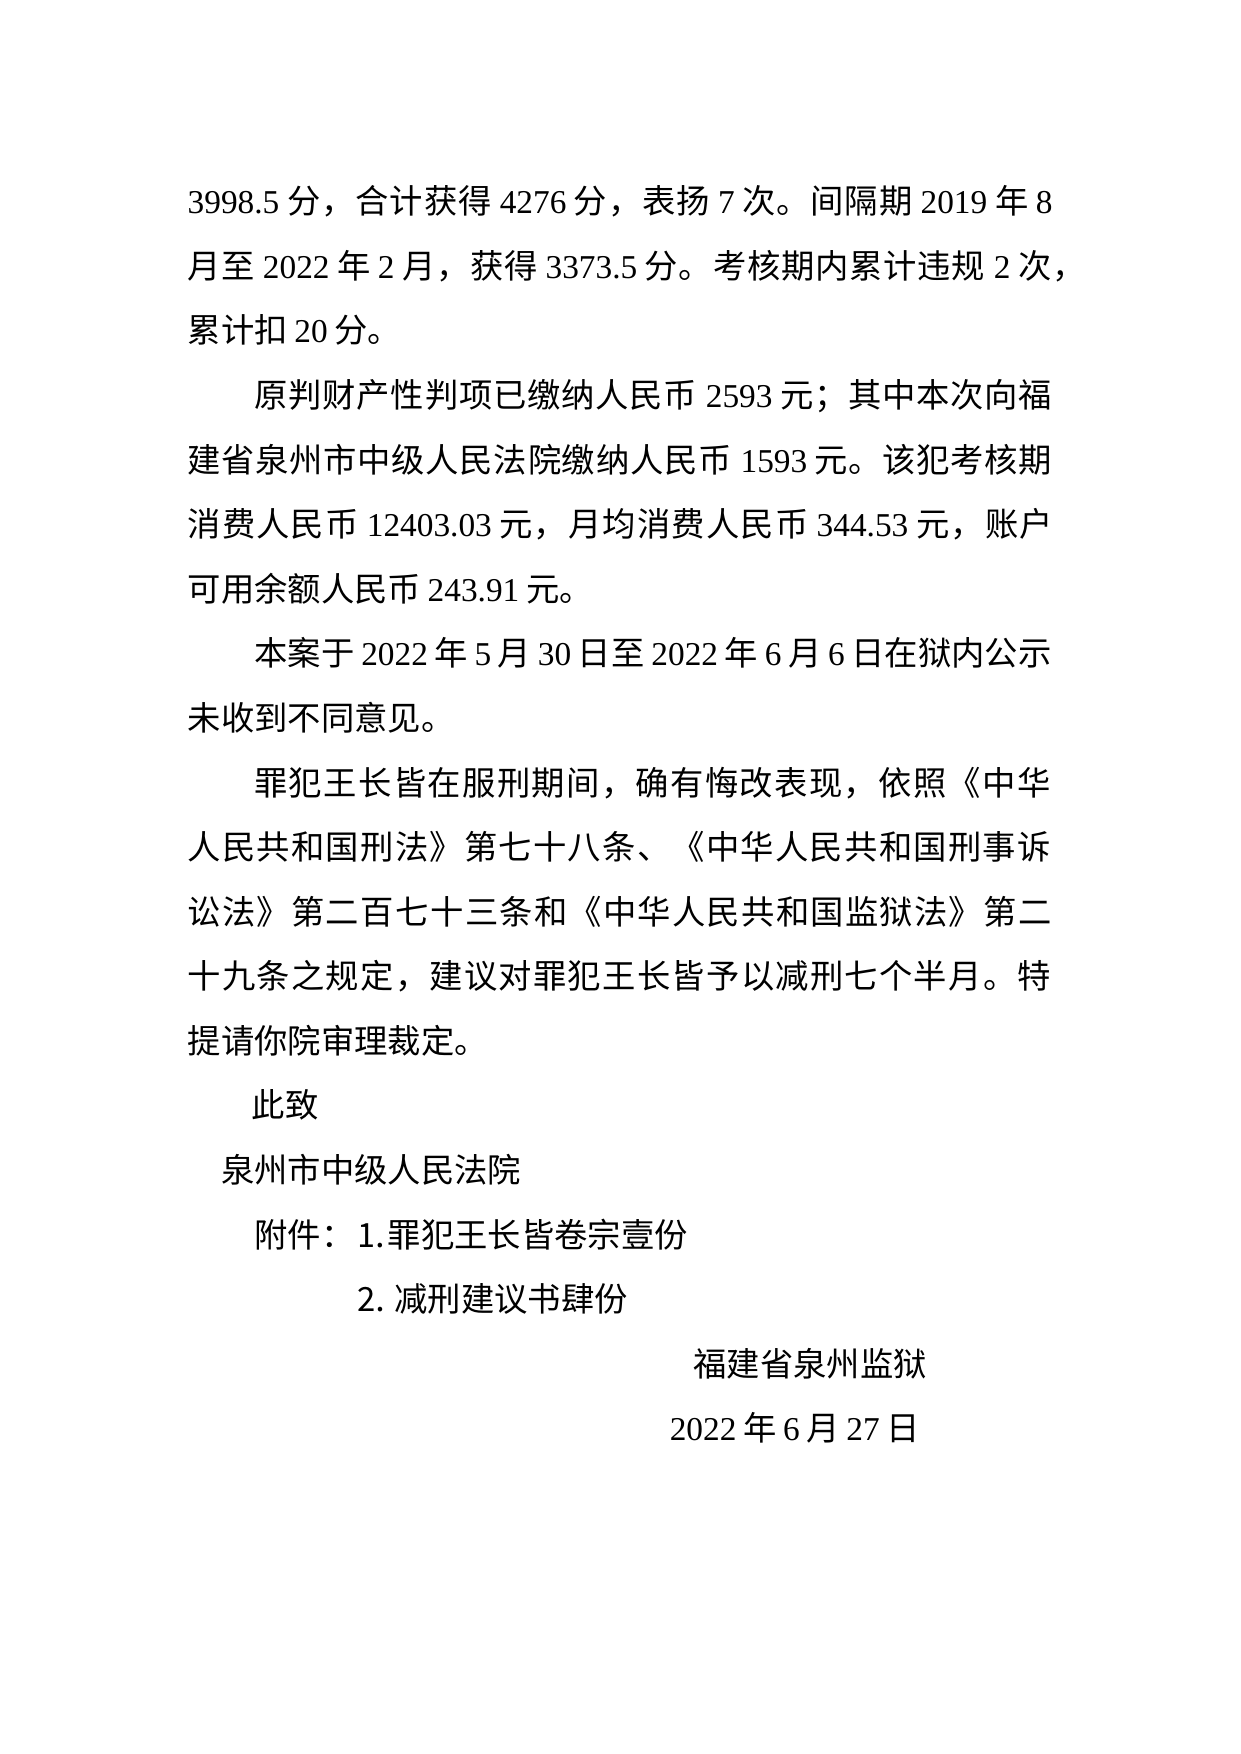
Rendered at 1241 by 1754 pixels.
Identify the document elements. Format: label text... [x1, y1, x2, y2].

text 泉州市中级人民法院 [187, 1131, 1058, 1195]
text 本案于2022年5月30日至2022年6月6日在狱内公示未收到不同意见。 [187, 614, 1053, 743]
text 原判财产性判项已缴纳人民币2593元；其中本次向福建省泉州市中级人民法院缴纳人民币1593元。该犯考核期消费人民币12403.03元，月均消费人民币344.53元，账户可用余额人民币243.91元。 [187, 356, 1053, 614]
text ⒉减刑建议书肆份 [187, 1260, 1058, 1324]
text 此致 [187, 1066, 1058, 1131]
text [187, 162, 1053, 356]
text 罪犯王长皆在服刑期间，确有悔改表现，依照《中华人民共和国刑法》第七十八条、《中华人民共和国刑事诉讼法》第二百七十三条和《中华人民共和国监狱法》第二十九条之规定，建议对罪犯王长皆予以减刑七个半月。特提请你院审理裁定。 [187, 743, 1053, 1066]
text 福建省泉州监狱 [187, 1324, 926, 1389]
text 附件：⒈罪犯王长皆卷宗壹份 [187, 1195, 1053, 1260]
text 2022年6月27日 [187, 1389, 919, 1454]
